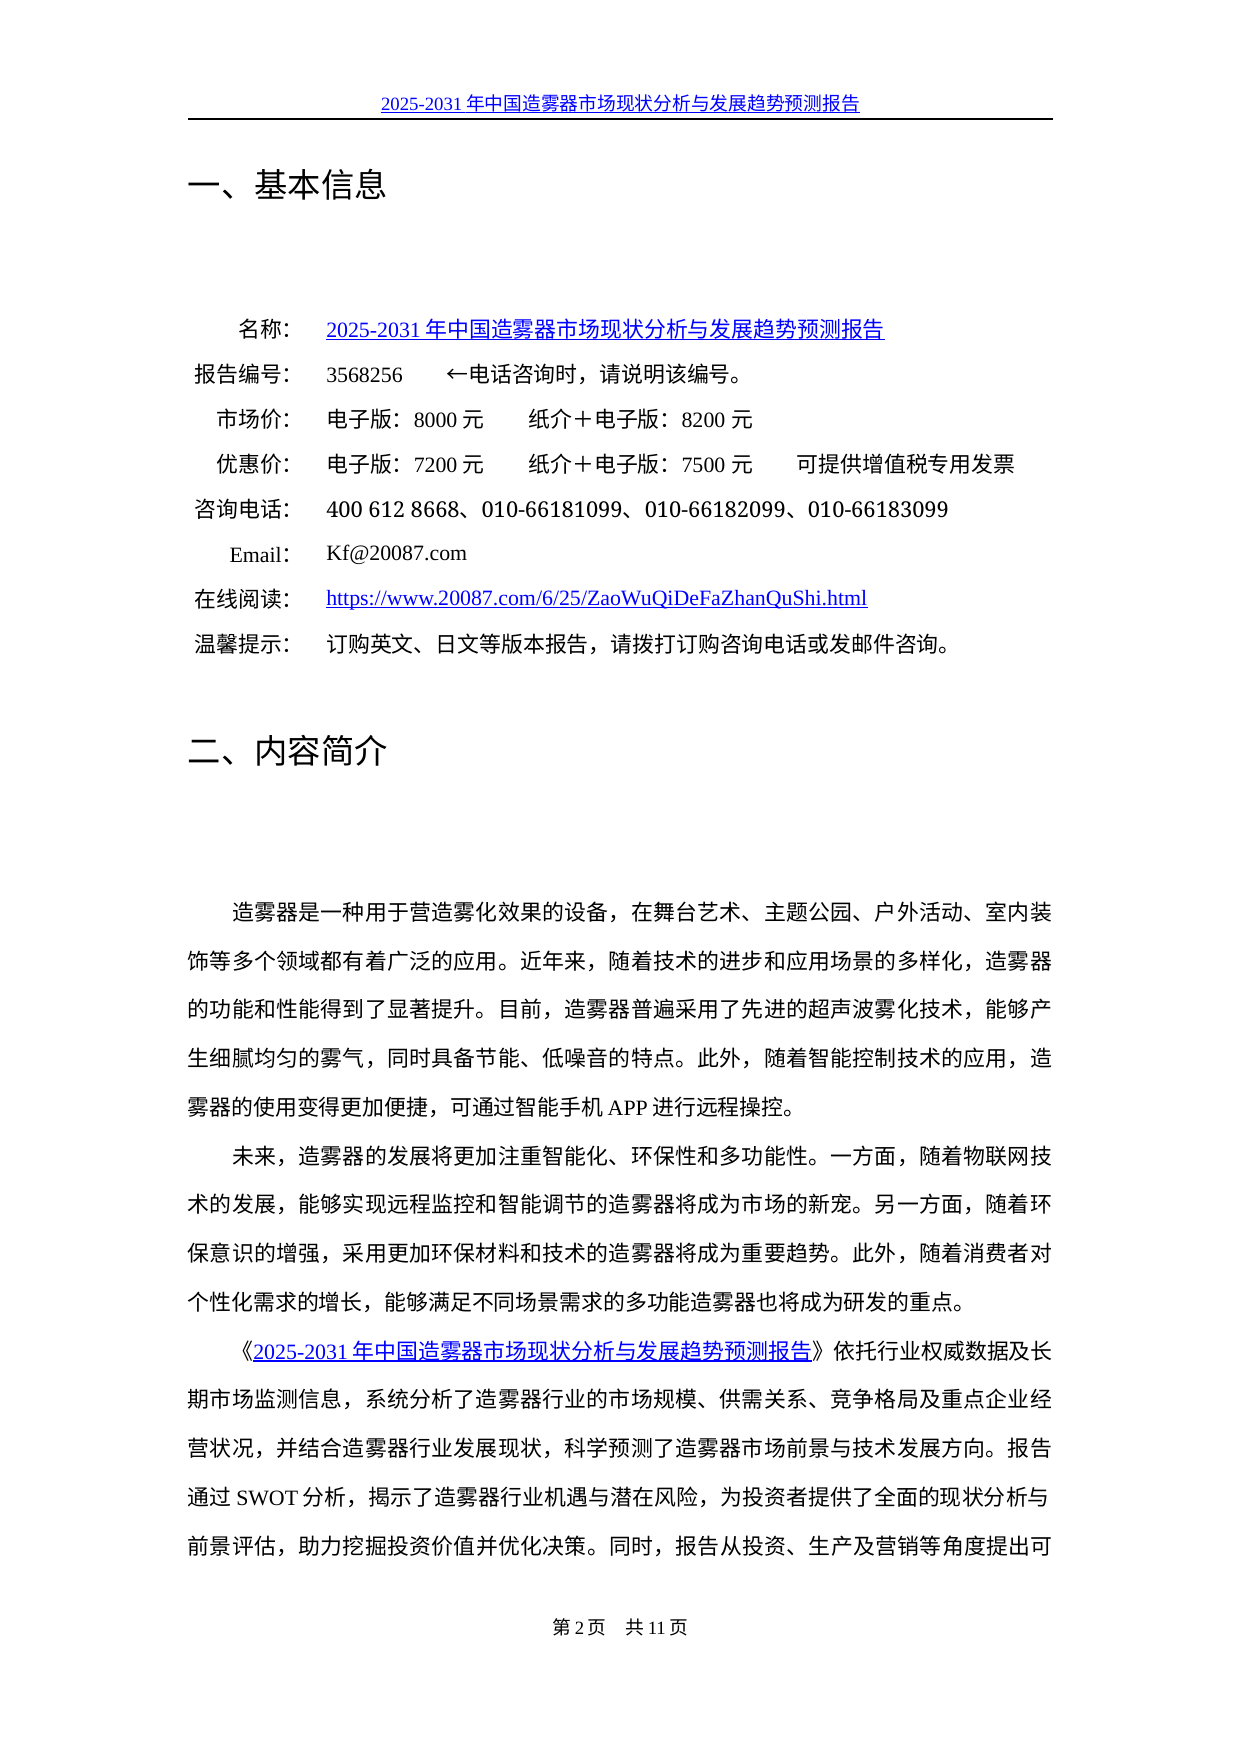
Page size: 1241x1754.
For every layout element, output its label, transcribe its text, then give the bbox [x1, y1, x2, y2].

table_cell 3568256 ←电话咨询时，请说明该编号。 [315, 357, 1073, 402]
table_cell Kf@20087.com [315, 537, 1073, 582]
title 二、内容简介 [187, 717, 1053, 782]
table_cell 在线阅读： [167, 582, 315, 627]
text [187, 894, 1053, 1561]
table_cell 咨询电话： [167, 492, 315, 537]
title 一、基本信息 [187, 150, 1053, 215]
table_cell 温馨提示： [167, 627, 315, 672]
table_cell 电子版：7200 元 纸介＋电子版：7500 元 可提供增值税专用发票 [315, 447, 1073, 492]
table_cell 电子版：8000 元 纸介＋电子版：8200 元 [315, 402, 1073, 447]
table_header 2025-2031年中国造雾器市场现状分析与发展趋势预测报告 [315, 312, 1073, 357]
table_cell 优惠价： [167, 447, 315, 492]
table_cell 报告编号： [167, 357, 315, 402]
table_cell Email： [167, 537, 315, 582]
table_header 名称： [167, 312, 315, 357]
table_cell [315, 582, 1073, 627]
table_cell 市场价： [167, 402, 315, 447]
table_cell 400 612 8668、010-66181099、010-66182099、010-66183099 [315, 492, 1073, 537]
table_cell 订购英文、日文等版本报告，请拨打订购咨询电话或发邮件咨询。 [315, 627, 1073, 672]
